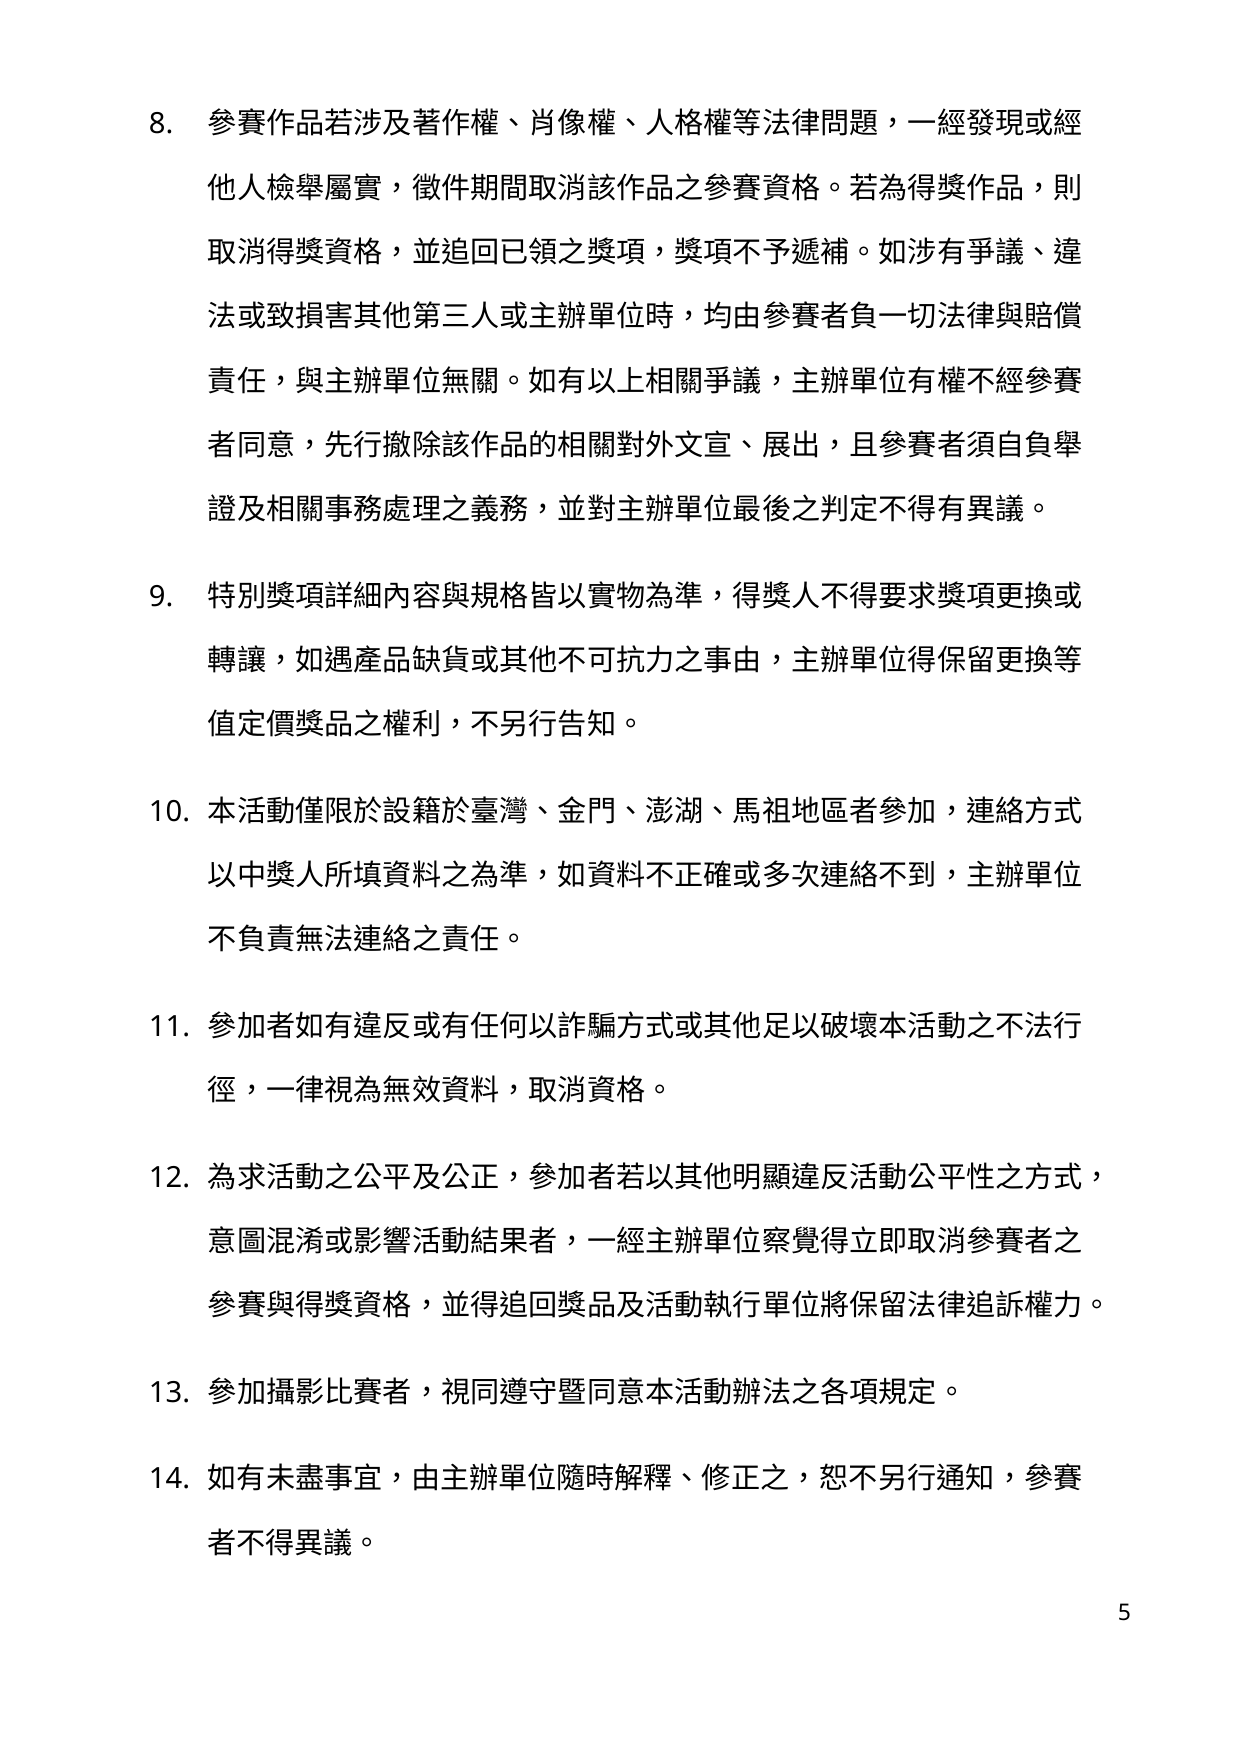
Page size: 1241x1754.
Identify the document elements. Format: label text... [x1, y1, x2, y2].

list 本活動僅限於設籍於臺灣、金門、澎湖、馬祖地區者參加，連絡方式以中獎人所填資料之為準，如資料不正確或多次連絡不到，主辦單位不負責無法連絡之責任。 [149, 787, 1083, 958]
list 為求活動之公平及公正，參加者若以其他明顯違反活動公平性之方式，意圖混淆或影響活動結果者，一經主辦單位察覺得立即取消參賽者之參賽與得獎資格，並得追回獎品及活動執行單位將保留法律追訴權力。 [149, 1153, 1083, 1324]
list 如有未盡事宜，由主辦單位隨時解釋、修正之，恕不另行通知，參賽者不得異議。 [149, 1455, 1083, 1562]
list 特別獎項詳細內容與規格皆以實物為準，得獎人不得要求獎項更換或轉讓，如遇產品缺貨或其他不可抗力之事由，主辦單位得保留更換等值定價獎品之權利，不另行告知。 [149, 572, 1083, 743]
list 參加攝影比賽者，視同遵守暨同意本活動辦法之各項規定。 [149, 1368, 1083, 1411]
list 參加者如有違反或有任何以詐騙方式或其他足以破壞本活動之不法行徑，一律視為無效資料，取消資格。 [149, 1002, 1083, 1109]
list 參賽作品若涉及著作權、肖像權、人格權等法律問題，一經發現或經他人檢舉屬實，徵件期間取消該作品之參賽資格。若為得獎作品，則取消得獎資格，並追回已領之獎項，獎項不予遞補。如涉有爭議、違法或致損害其他第三人或主辦單位時，均由參賽者負一切法律與賠償責任，與主辦單位無關。如有以上相關爭議，主辦單位有權不經參賽者同意，先行撤除該作品的相關對外文宣、展出，且參賽者須自負舉證及相關事務處理之義務，並對主辦單位最後之判定不得有異議。 [149, 100, 1083, 528]
